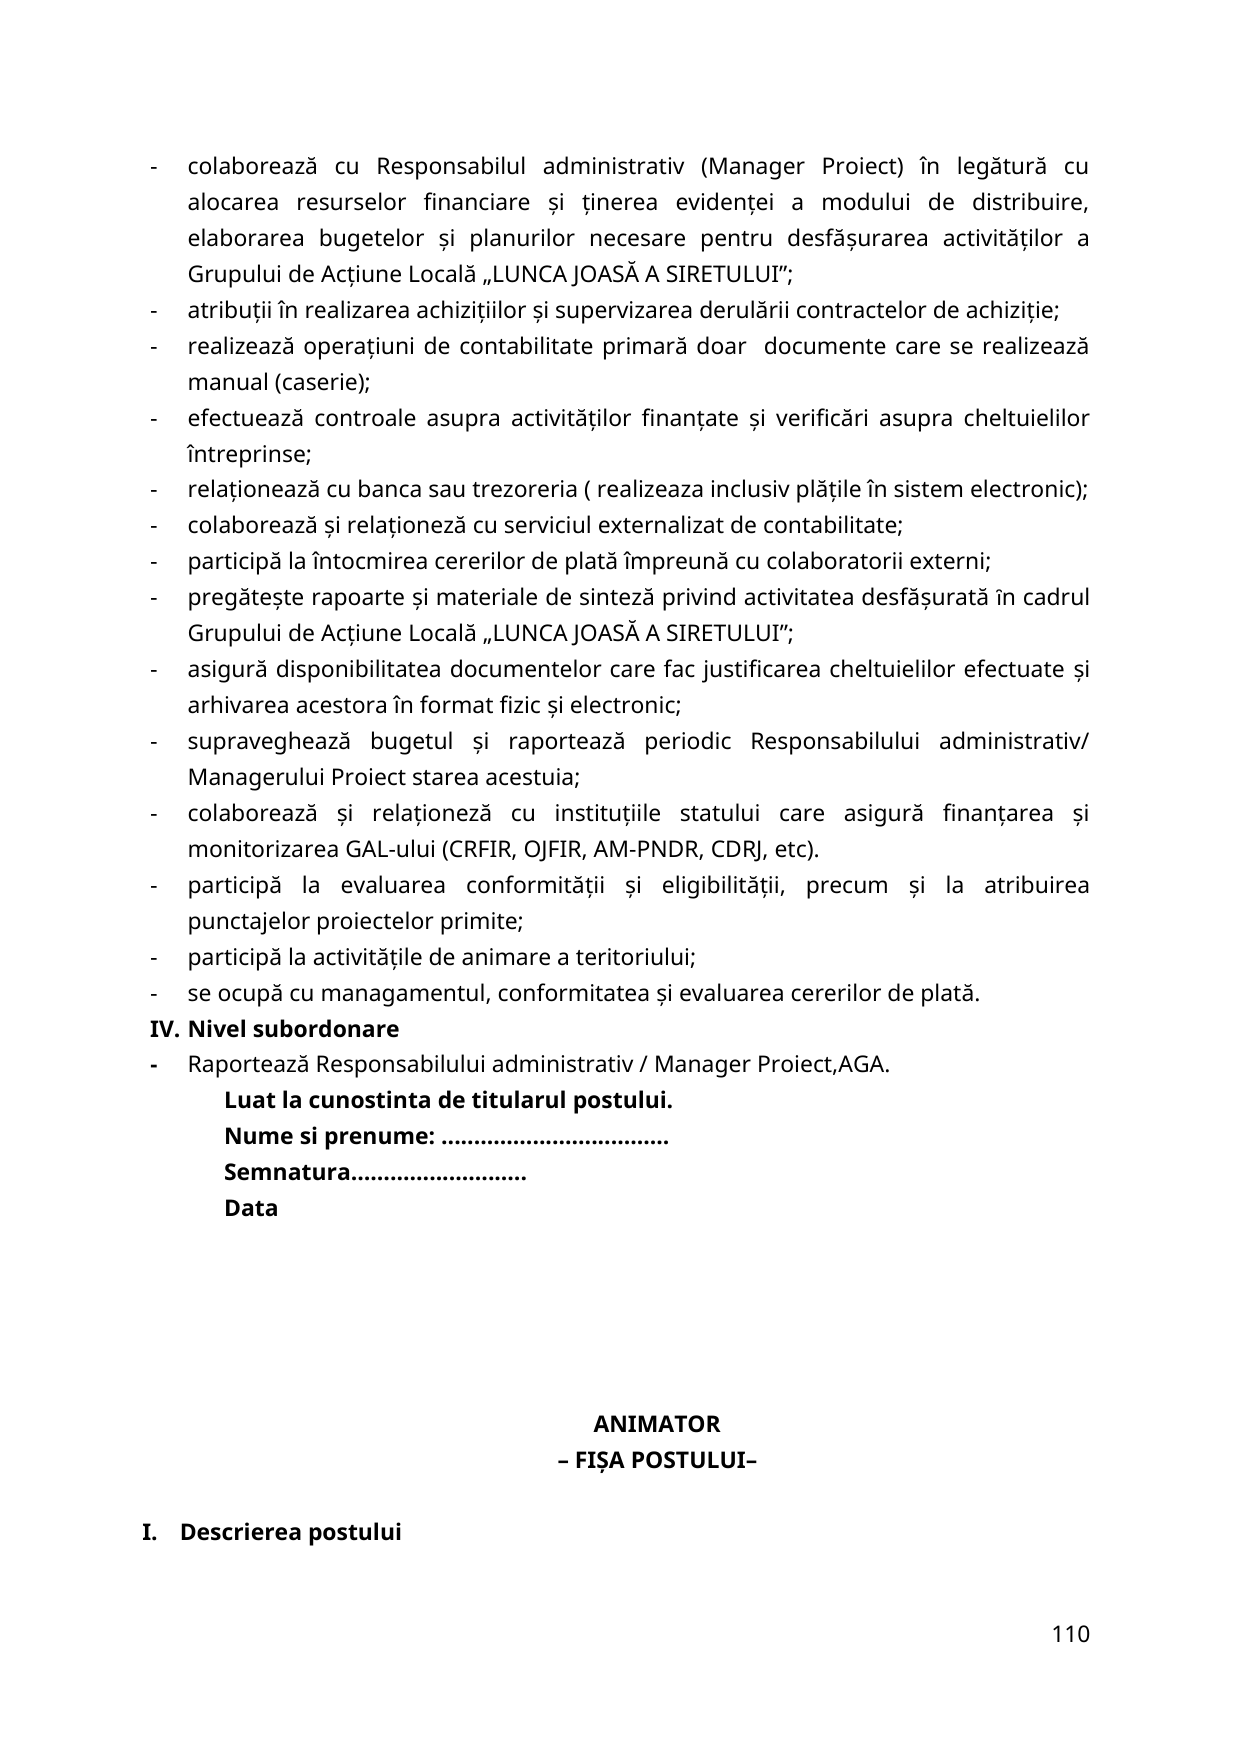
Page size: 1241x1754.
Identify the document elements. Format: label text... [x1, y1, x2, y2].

list asigură disponibilitatea documentelor care fac justificarea cheltuielilor efectuate şi arhivarea acestora în format fizic şi electronic; [150, 653, 1090, 720]
list Nivel subordonare [150, 1012, 1090, 1044]
list participă la evaluarea conformităţii şi eligibilităţii, precum şi la atribuirea punctajelor proiectelor primite; [150, 869, 1090, 936]
list participă la activităţile de animare a teritoriului; [150, 941, 1090, 972]
list efectuează controale asupra activităţilor finanţate şi verificări asupra cheltuielilor întreprinse; [150, 402, 1090, 469]
text Nume si prenume: ................................... [150, 1120, 1090, 1152]
list Raportează Responsabilului administrativ / Manager Proiect,AGA. [150, 1048, 1090, 1080]
text Semnatura…….................…. [150, 1156, 1090, 1187]
list relaţionează cu banca sau trezoreria ( realizeaza inclusiv plățile în sistem electronic); [150, 473, 1090, 505]
list supraveghează bugetul şi raportează periodic Responsabilului administrativ/ Managerului Proiect starea acestuia; [150, 725, 1090, 792]
list se ocupă cu managamentul, conformitatea și evaluarea cererilor de plată. [150, 977, 1090, 1008]
text Data [150, 1192, 1090, 1223]
text Luat la cunostinta de titularul postului. [150, 1084, 1090, 1116]
text ANIMATOR [150, 1408, 1090, 1439]
text – FIŞA POSTULUI– [150, 1444, 1090, 1475]
list pregăteşte rapoarte şi materiale de sinteză privind activitatea desfăşurată ȋn cadrul Grupului de Acţiune Locală „LUNCA JOASĂ A SIRETULUI”; [150, 581, 1090, 648]
list atribuţii în realizarea achiziţiilor şi supervizarea derulării contractelor de achiziţie; [150, 294, 1090, 325]
list colaborează şi relaţioneză cu serviciul externalizat de contabilitate; [150, 509, 1090, 541]
list colaborează şi relaţioneză cu instituțiile statului care asigură finanțarea și monitorizarea GAL-ului (CRFIR, OJFIR, AM-PNDR, CDRJ, etc). [150, 797, 1090, 864]
list participă la întocmirea cererilor de plată împreună cu colaboratorii externi; [150, 545, 1090, 577]
list colaborează cu Responsabilul administrativ (Manager Proiect) în legătură cu alocarea resurselor financiare şi ţinerea evidenţei a modului de distribuire, elaborarea bugetelor şi planurilor necesare pentru desfăşurarea activităţilor a Grupului de Acţiune Locală „LUNCA JOASĂ A SIRETULUI”; [150, 150, 1090, 289]
list realizează operaţiuni de contabilitate primară doar documente care se realizează manual (caserie); [150, 330, 1090, 397]
list Descrierea postului [142, 1516, 1090, 1547]
